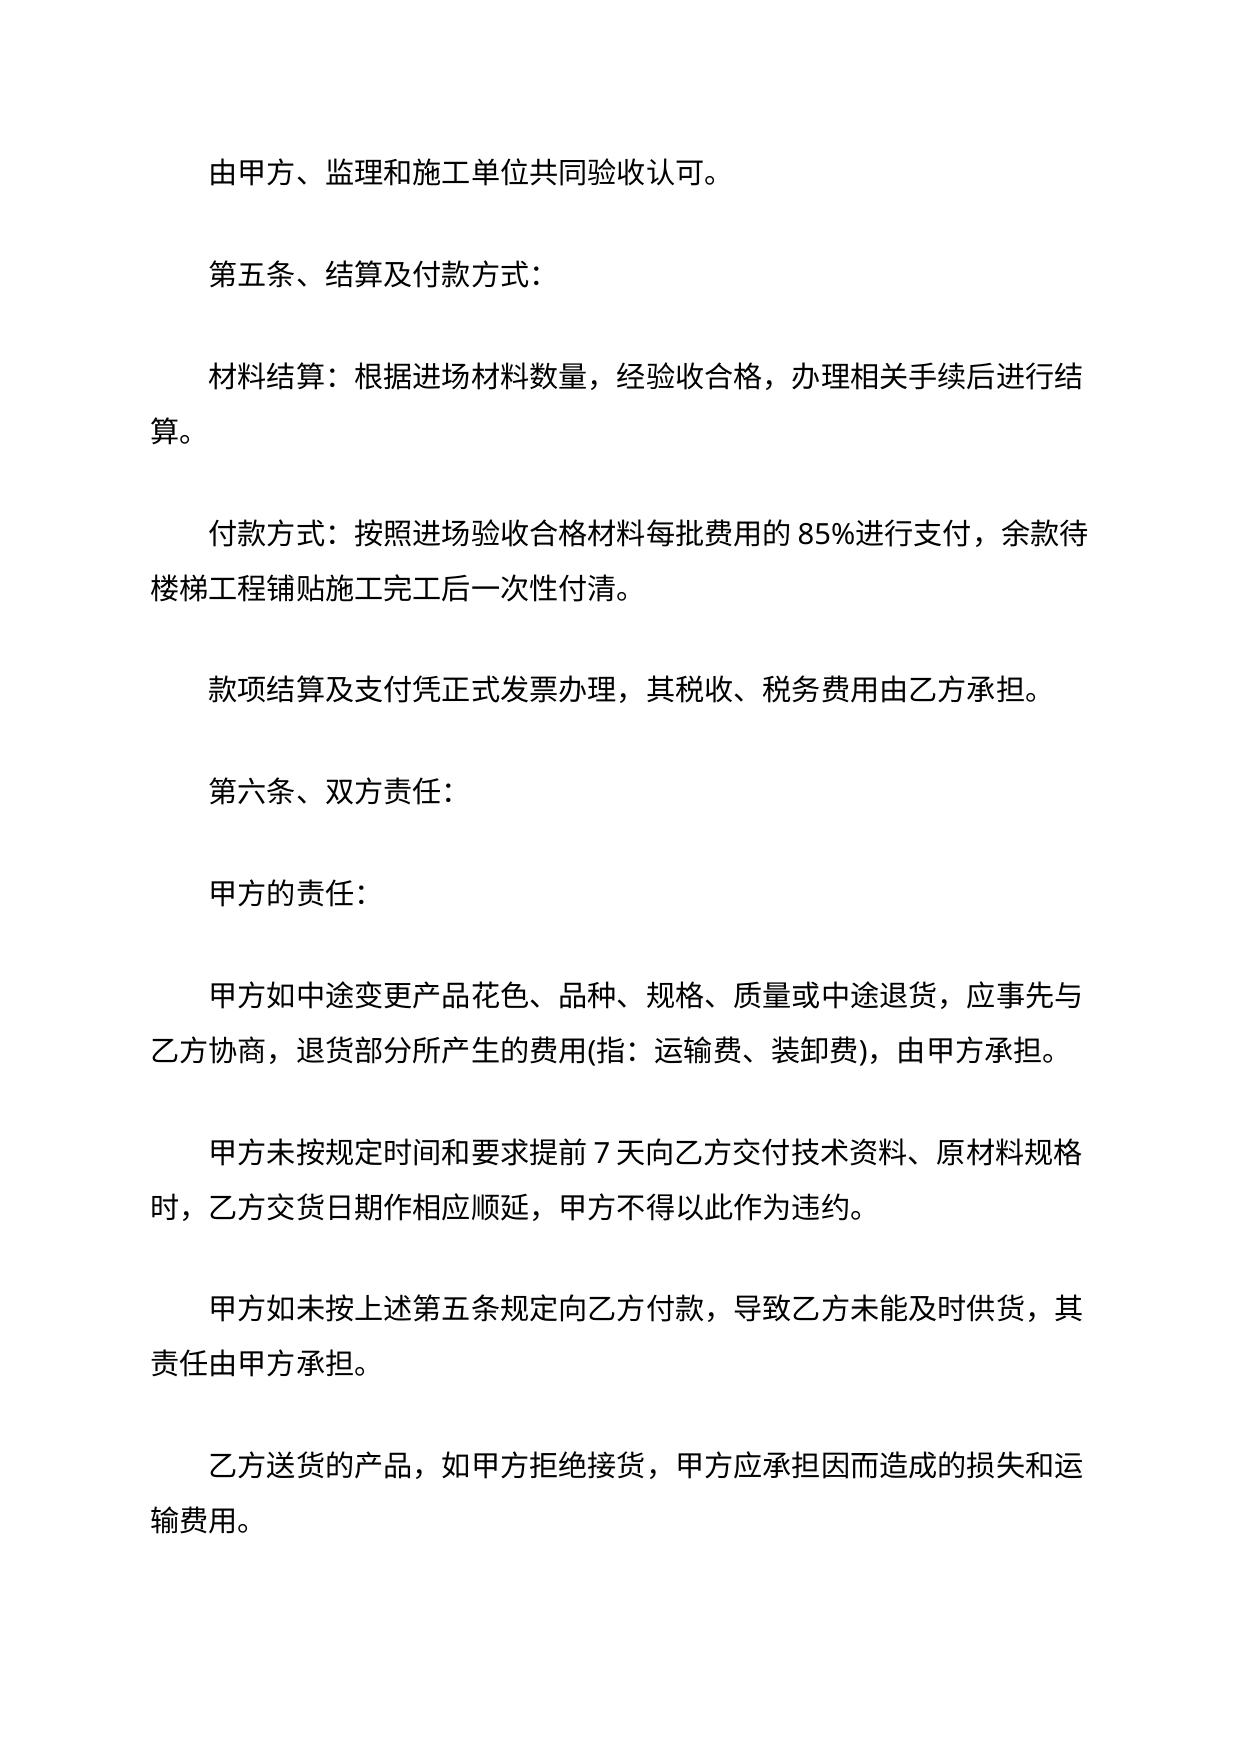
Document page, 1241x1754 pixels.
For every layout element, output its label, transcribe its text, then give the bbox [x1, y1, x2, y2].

text 乙方送货的产品，如甲方拒绝接货，甲方应承担因而造成的损失和运输费用。 [150, 1443, 1090, 1540]
text 甲方如中途变更产品花色、品种、规格、质量或中途退货，应事先与乙方协商，退货部分所产生的费用(指：运输费、装卸费)，由甲方承担。 [150, 972, 1090, 1069]
text 材料结算：根据进场材料数量，经验收合格，办理相关手续后进行结算。 [150, 353, 1090, 451]
text 甲方的责任： [150, 871, 1090, 913]
text 由甲方、监理和施工单位共同验收认可。 [150, 150, 1090, 192]
text 甲方未按规定时间和要求提前7天向乙方交付技术资料、原材料规格时，乙方交货日期作相应顺延，甲方不得以此作为违约。 [150, 1129, 1090, 1226]
text 第六条、双方责任： [150, 769, 1090, 811]
text 第五条、结算及付款方式： [150, 252, 1090, 294]
text 付款方式：按照进场验收合格材料每批费用的85%进行支付，余款待楼梯工程铺贴施工完工后一次性付清。 [150, 510, 1090, 607]
text 甲方如未按上述第五条规定向乙方付款，导致乙方未能及时供货，其责任由甲方承担。 [150, 1286, 1090, 1383]
text 款项结算及支付凭正式发票办理，其税收、税务费用由乙方承担。 [150, 667, 1090, 709]
